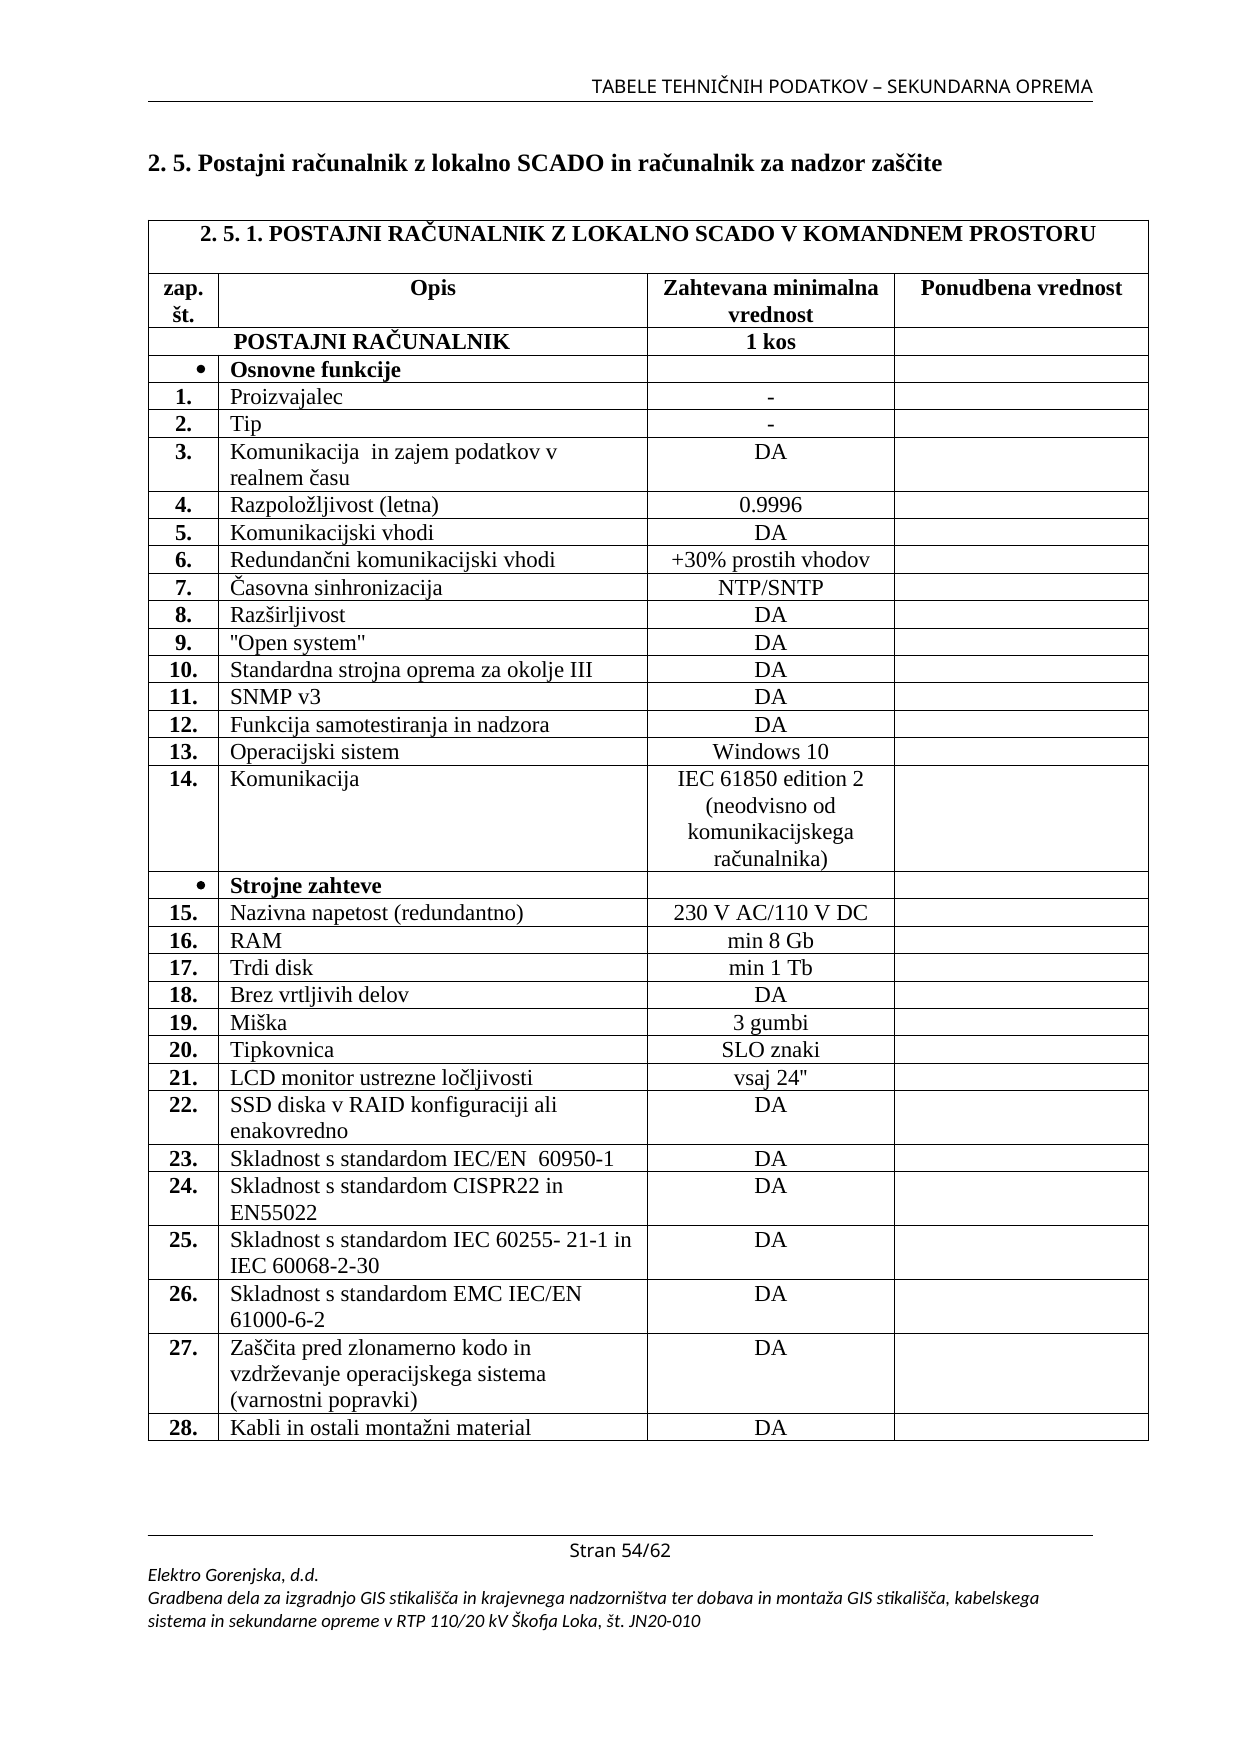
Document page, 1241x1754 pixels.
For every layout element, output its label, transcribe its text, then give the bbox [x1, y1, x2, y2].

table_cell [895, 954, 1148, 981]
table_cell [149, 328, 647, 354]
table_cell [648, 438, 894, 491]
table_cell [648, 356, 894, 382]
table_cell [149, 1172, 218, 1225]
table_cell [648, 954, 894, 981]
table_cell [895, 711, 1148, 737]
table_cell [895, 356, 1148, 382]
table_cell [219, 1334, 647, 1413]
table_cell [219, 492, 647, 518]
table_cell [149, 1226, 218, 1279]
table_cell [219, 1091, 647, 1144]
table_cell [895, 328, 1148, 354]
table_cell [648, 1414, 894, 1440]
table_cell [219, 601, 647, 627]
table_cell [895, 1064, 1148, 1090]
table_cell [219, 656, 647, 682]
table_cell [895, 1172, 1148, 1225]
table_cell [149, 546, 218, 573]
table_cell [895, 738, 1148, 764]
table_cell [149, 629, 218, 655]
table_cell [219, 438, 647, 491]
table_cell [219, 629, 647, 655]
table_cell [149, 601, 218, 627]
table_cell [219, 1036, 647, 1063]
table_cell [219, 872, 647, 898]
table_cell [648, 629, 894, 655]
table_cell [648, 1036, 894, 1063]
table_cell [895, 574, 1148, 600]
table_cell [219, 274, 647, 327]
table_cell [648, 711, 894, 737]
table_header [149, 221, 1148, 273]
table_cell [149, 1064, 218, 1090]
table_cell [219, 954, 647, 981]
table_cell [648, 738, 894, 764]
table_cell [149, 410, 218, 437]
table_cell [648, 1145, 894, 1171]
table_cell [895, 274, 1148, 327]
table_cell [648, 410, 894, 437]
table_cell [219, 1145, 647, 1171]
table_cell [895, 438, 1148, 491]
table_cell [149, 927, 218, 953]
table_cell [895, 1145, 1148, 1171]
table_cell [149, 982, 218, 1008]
subtitle 2. 5. Postajni računalnik z lokalno SCADO in računalnik za nadzor zaščite [148, 148, 1093, 176]
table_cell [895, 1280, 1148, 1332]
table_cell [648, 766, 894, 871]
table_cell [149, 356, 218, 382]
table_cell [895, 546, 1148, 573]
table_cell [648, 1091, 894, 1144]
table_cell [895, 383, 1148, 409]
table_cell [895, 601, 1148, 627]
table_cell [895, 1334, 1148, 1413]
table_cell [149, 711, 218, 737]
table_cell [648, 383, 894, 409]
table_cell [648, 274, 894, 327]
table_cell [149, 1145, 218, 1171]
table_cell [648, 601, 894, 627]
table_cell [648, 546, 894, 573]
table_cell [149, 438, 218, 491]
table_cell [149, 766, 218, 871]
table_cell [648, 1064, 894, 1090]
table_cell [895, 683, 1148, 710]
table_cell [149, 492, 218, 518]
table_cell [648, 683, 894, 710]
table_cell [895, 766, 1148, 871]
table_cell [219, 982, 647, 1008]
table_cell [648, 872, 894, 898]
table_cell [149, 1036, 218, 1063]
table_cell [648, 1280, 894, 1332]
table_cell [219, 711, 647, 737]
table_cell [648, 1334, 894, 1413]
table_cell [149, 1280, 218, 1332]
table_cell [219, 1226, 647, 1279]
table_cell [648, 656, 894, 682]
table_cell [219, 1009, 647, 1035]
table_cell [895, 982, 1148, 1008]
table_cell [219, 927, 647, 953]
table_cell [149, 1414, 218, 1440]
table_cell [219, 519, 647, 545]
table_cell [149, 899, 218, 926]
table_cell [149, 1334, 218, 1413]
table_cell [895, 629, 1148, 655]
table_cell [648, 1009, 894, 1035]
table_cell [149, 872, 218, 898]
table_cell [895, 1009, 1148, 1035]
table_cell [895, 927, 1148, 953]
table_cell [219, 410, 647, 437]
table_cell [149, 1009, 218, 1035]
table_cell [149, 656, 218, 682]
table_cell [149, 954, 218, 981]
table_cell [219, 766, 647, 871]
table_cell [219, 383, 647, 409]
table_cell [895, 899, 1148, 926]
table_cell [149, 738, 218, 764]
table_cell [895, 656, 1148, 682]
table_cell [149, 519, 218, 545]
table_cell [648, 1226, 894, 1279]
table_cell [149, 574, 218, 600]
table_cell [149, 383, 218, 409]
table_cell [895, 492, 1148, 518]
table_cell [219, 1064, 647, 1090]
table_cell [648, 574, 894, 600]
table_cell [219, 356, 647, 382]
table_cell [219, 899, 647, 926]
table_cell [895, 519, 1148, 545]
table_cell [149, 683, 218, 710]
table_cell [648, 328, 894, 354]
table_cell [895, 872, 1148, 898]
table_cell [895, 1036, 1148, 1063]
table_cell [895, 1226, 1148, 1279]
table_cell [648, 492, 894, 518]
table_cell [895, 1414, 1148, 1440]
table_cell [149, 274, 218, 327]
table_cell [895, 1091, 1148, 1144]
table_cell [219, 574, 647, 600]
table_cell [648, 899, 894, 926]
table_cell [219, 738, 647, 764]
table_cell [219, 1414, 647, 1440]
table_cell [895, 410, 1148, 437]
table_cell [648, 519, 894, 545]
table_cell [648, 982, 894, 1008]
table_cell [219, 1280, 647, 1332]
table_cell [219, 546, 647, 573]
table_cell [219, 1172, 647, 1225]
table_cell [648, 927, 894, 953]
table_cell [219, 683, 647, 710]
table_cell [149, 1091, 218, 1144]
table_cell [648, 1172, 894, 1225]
